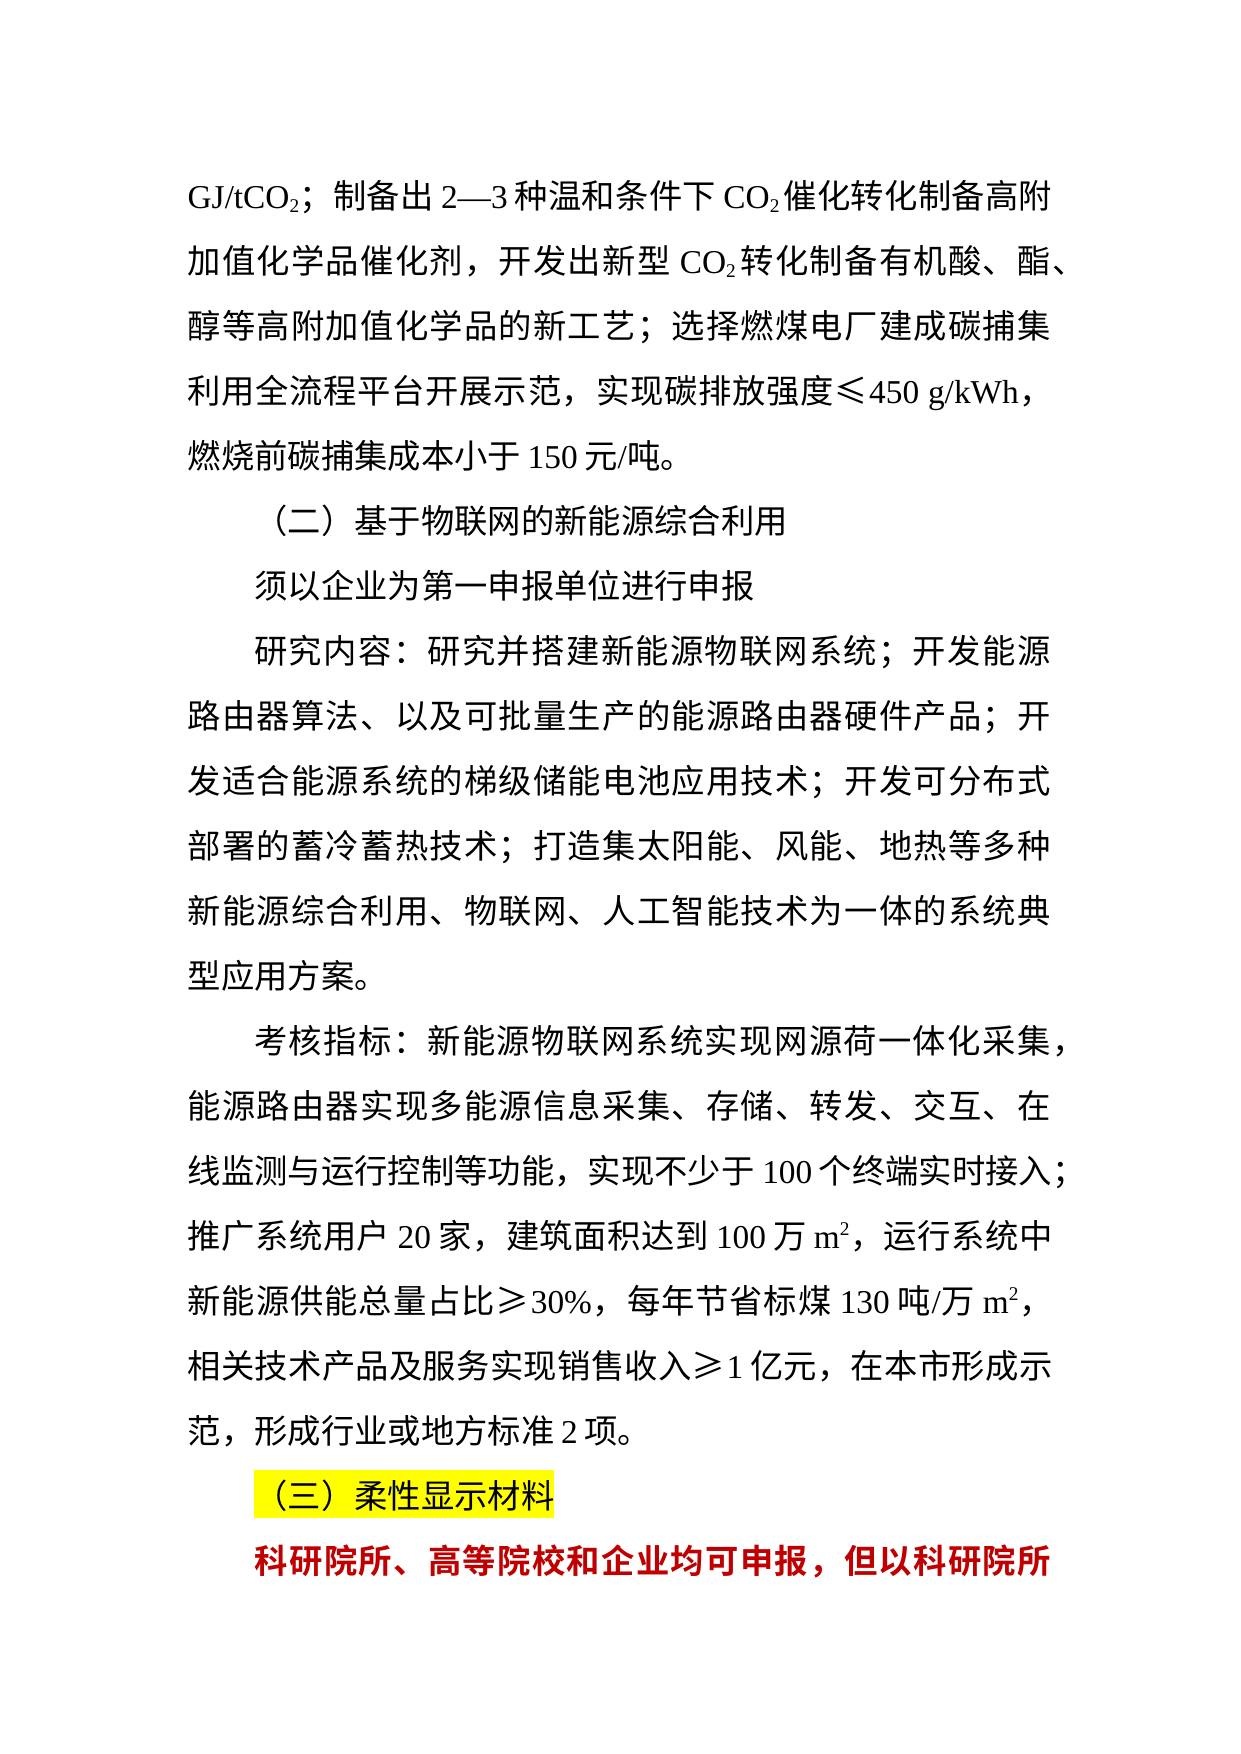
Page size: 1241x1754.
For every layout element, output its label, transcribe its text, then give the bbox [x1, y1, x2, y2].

text 考核指标：新能源物联网系统实现网源荷一体化采集，能源路由器实现多能源信息采集、存储、转发、交互、在线监测与运行控制等功能，实现不少于100个终端实时接入；推广系统用户20家，建筑面积达到100万m2，运行系统中新能源供能总量占比≥30%，每年节省标煤130吨/万m2，相关技术产品及服务实现销售收入≥1亿元，在本市形成示范，形成行业或地方标准2项。 [187, 1007, 1053, 1462]
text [187, 162, 1053, 487]
text 研究内容：研究并搭建新能源物联网系统；开发能源路由器算法、以及可批量生产的能源路由器硬件产品；开发适合能源系统的梯级储能电池应用技术；开发可分布式部署的蓄冷蓄热技术；打造集太阳能、风能、地热等多种新能源综合利用、物联网、人工智能技术为一体的系统典型应用方案。 [187, 617, 1053, 1007]
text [187, 1527, 1053, 1592]
text （三）柔性显示材料 [187, 1462, 1053, 1527]
text 须以企业为第一申报单位进行申报 [187, 552, 1053, 617]
text （二）基于物联网的新能源综合利用 [187, 487, 1053, 552]
